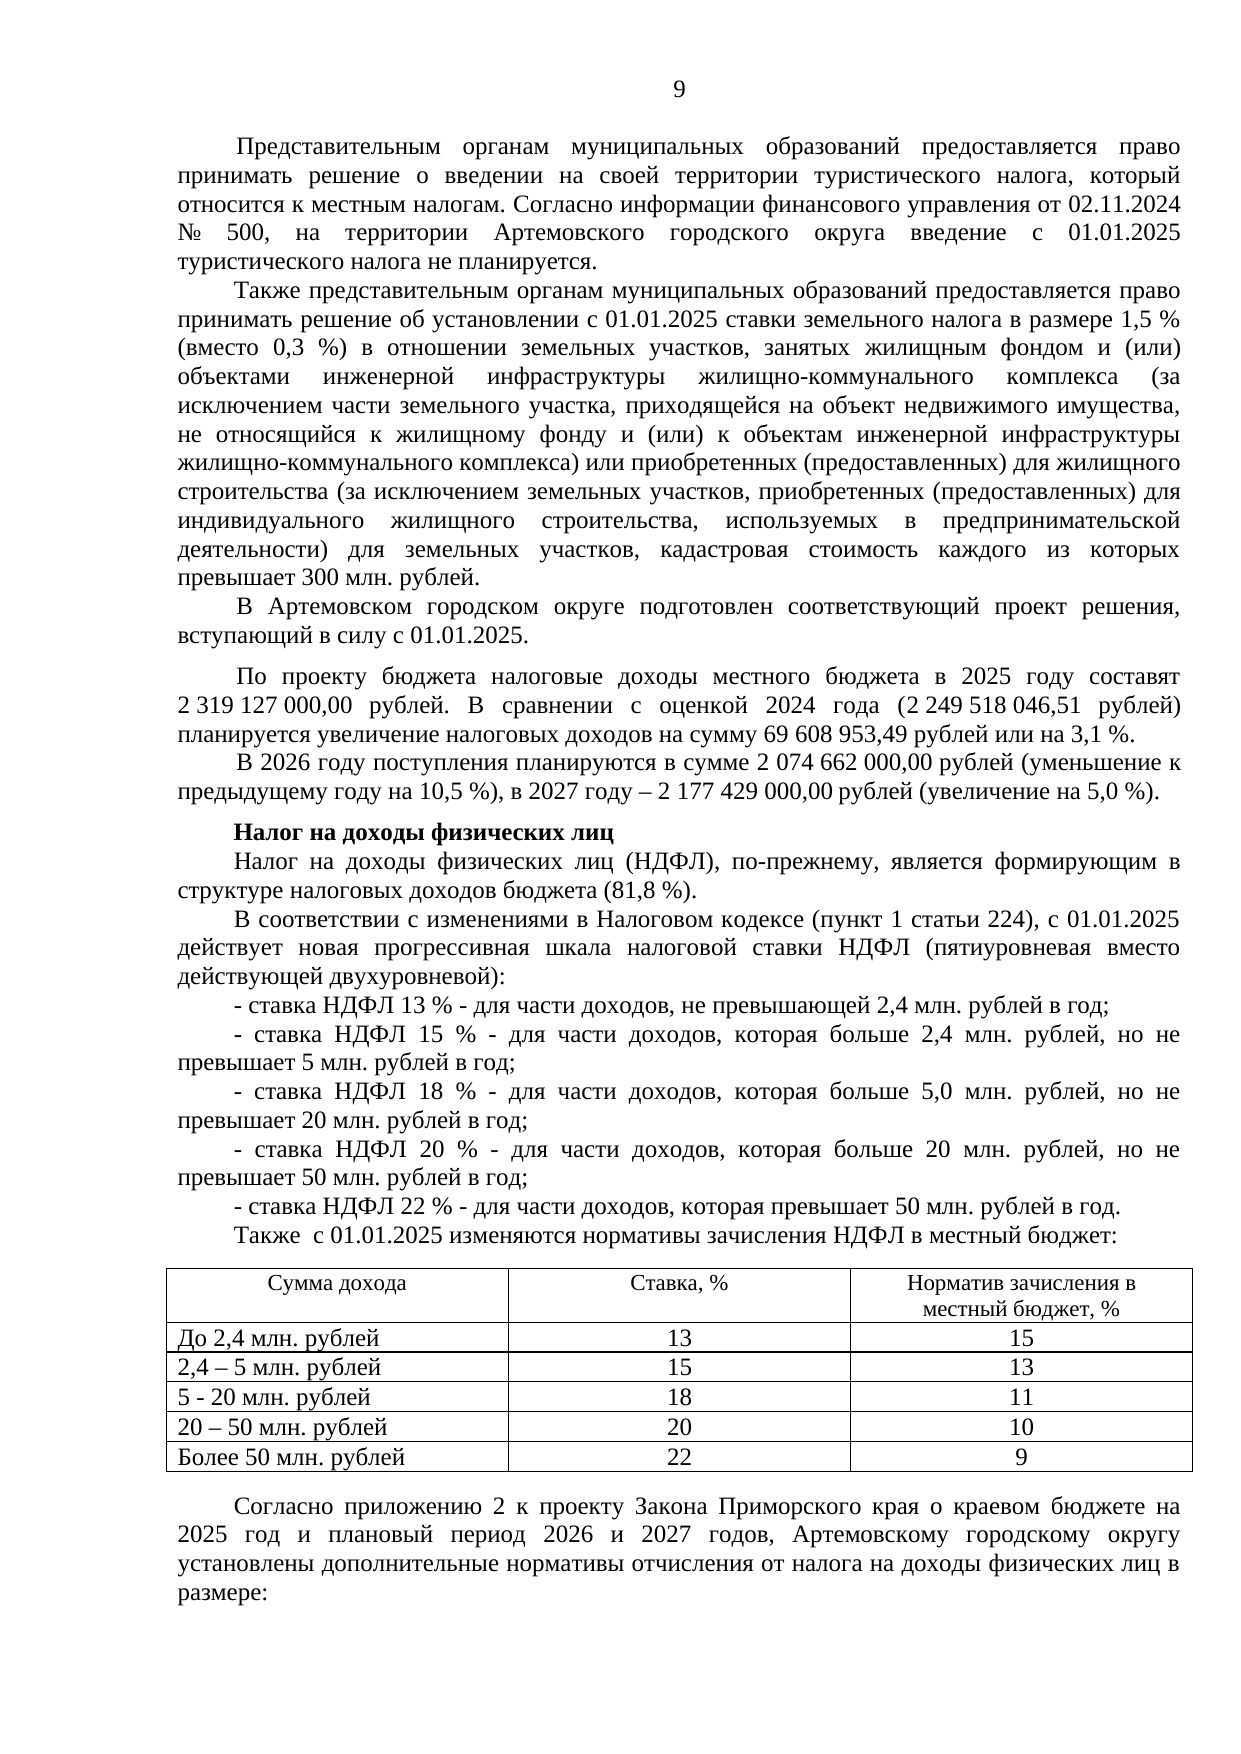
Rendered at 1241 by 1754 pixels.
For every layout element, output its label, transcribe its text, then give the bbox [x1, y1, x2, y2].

text В 2026 году поступления планируются в сумме 2 074 662 000,00 рублей (уменьшение к предыдущему году на 10,5 %), в 2027 году – 2 177 429 000,00 рублей (увеличение на 5,0 %). [177, 747, 1181, 805]
table_cell 22 [509, 1442, 850, 1471]
table_cell 18 [509, 1382, 850, 1411]
text Также представительным органам муниципальных образований предоставляется право принимать решение об установлении с 01.01.2025 ставки земельного налога в размере 1,5 % (вместо 0,3 %) в отношении земельных участков, занятых жилищным фондом и (или) объектами инженерной инфраструктуры жилищно-коммунального комплекса (за исключением части земельного участка, приходящейся на объект недвижимого имущества, не относящийся к жилищному фонду и (или) к объектам инженерной инфраструктуры жилищно-коммунального комплекса) или приобретенных (предоставленных) для жилищного строительства (за исключением земельных участков, приобретенных (предоставленных) для индивидуального жилищного строительства, используемых в предпринимательской деятельности) для земельных участков, кадастровая стоимость каждого из которых превышает 300 млн. рублей. [177, 275, 1181, 591]
text - ставка НДФЛ 22 % - для части доходов, которая превышает 50 млн. рублей в год. [177, 1191, 1181, 1220]
table_cell 11 [851, 1382, 1192, 1411]
text Представительным органам муниципальных образований предоставляется право принимать решение о введении на своей территории туристического налога, который относится к местным налогам. Согласно информации финансового управления от 02.11.2024 № 500, на территории Артемовского городского округа введение с 01.01.2025 туристического налога не планируется. [177, 131, 1181, 275]
table_cell 13 [509, 1323, 850, 1351]
table_cell Более 50 млн. рублей [167, 1442, 508, 1471]
text - ставка НДФЛ 15 % - для части доходов, которая больше 2,4 млн. рублей, но не превышает 5 млн. рублей в год; [177, 1019, 1181, 1076]
text - ставка НДФЛ 13 % - для части доходов, не превышающей 2,4 млн. рублей в год; [177, 990, 1181, 1019]
table_cell 2,4 – 5 млн. рублей [167, 1353, 508, 1381]
table_cell 15 [509, 1353, 850, 1381]
text По проекту бюджета налоговые доходы местного бюджета в 2025 году составят 2 319 127 000,00 рублей. В сравнении с оценкой 2024 года (2 249 518 046,51 рублей) планируется увеличение налоговых доходов на сумму 69 608 953,49 рублей или на 3,1 %. [177, 661, 1181, 747]
table_cell 20 [509, 1412, 850, 1441]
table_cell 15 [851, 1323, 1192, 1351]
text В соответствии с изменениями в Налоговом кодексе (пункт 1 статьи 224), с 01.01.2025 действует новая прогрессивная шкала налоговой ставки НДФЛ (пятиуровневая вместо действующей двухуровневой): [177, 904, 1181, 990]
table_cell 20 – 50 млн. рублей [167, 1412, 508, 1441]
table_header Ставка, % [509, 1269, 850, 1322]
table_cell 9 [851, 1442, 1192, 1471]
table_cell 5 - 20 млн. рублей [167, 1382, 508, 1411]
text Налог на доходы физических лиц [177, 817, 1181, 846]
text - ставка НДФЛ 20 % - для части доходов, которая больше 20 млн. рублей, но не превышает 50 млн. рублей в год; [177, 1134, 1181, 1191]
text Согласно приложению 2 к проекту Закона Приморского края о краевом бюджете на 2025 год и плановый период 2026 и 2027 годов, Артемовскому городскому округу установлены дополнительные нормативы отчисления от налога на доходы физических лиц в размере: [177, 1491, 1181, 1606]
table_header Норматив зачисления в местный бюджет, % [851, 1269, 1192, 1322]
text Налог на доходы физических лиц (НДФЛ), по-прежнему, является формирующим в структуре налоговых доходов бюджета (81,8 %). [177, 846, 1181, 904]
text Также с 01.01.2025 изменяются нормативы зачисления НДФЛ в местный бюджет: [177, 1220, 1181, 1249]
table_cell До 2,4 млн. рублей [167, 1323, 508, 1351]
table_cell 13 [851, 1353, 1192, 1381]
text В Артемовском городском округе подготовлен соответствующий проект решения, вступающий в силу с 01.01.2025. [177, 591, 1181, 649]
table_cell 10 [851, 1412, 1192, 1441]
text - ставка НДФЛ 18 % - для части доходов, которая больше 5,0 млн. рублей, но не превышает 20 млн. рублей в год; [177, 1076, 1181, 1134]
table_header Сумма дохода [167, 1269, 508, 1322]
